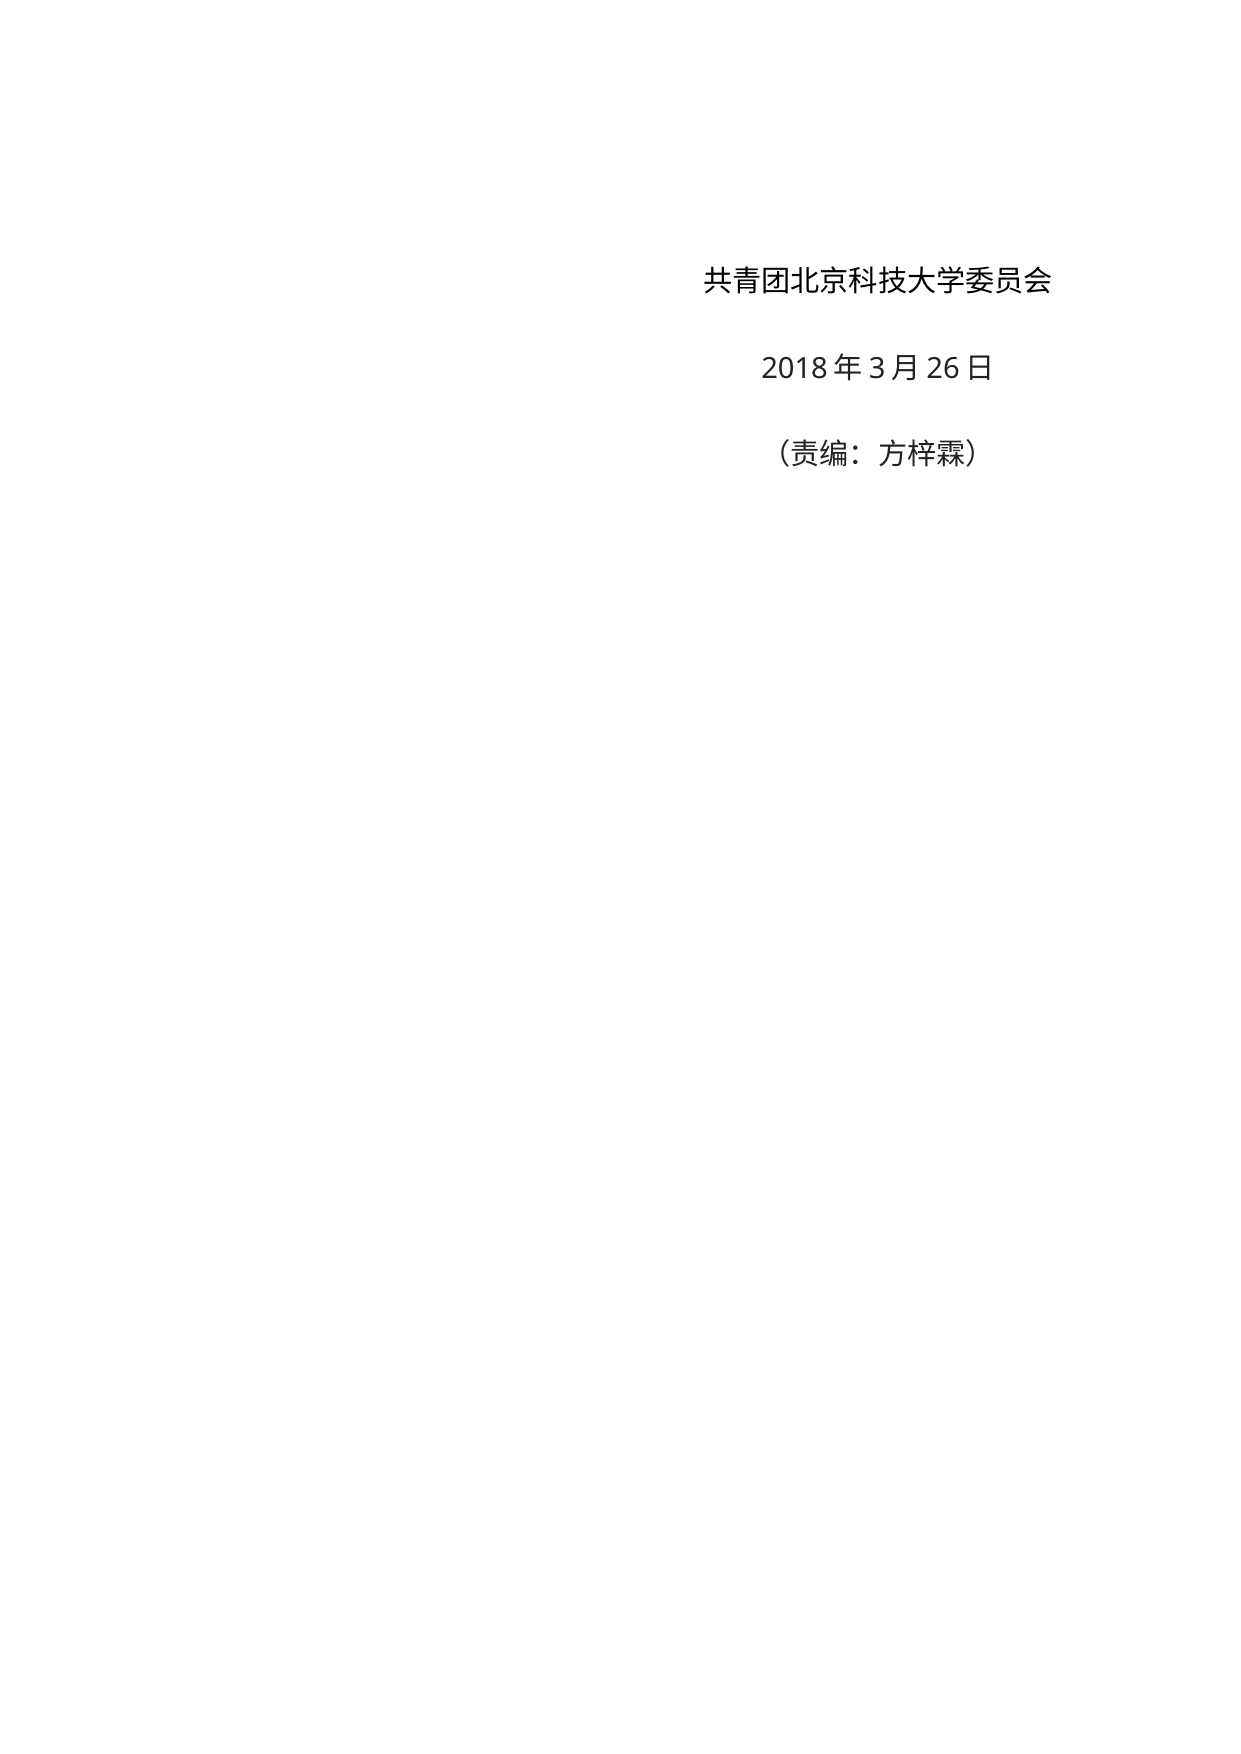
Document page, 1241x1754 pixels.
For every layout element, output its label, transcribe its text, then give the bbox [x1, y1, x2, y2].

text 2018年3月26日 [187, 333, 994, 398]
text 共青团北京科技大学委员会 [187, 247, 1053, 312]
text （责编：方梓霖） [187, 419, 994, 484]
